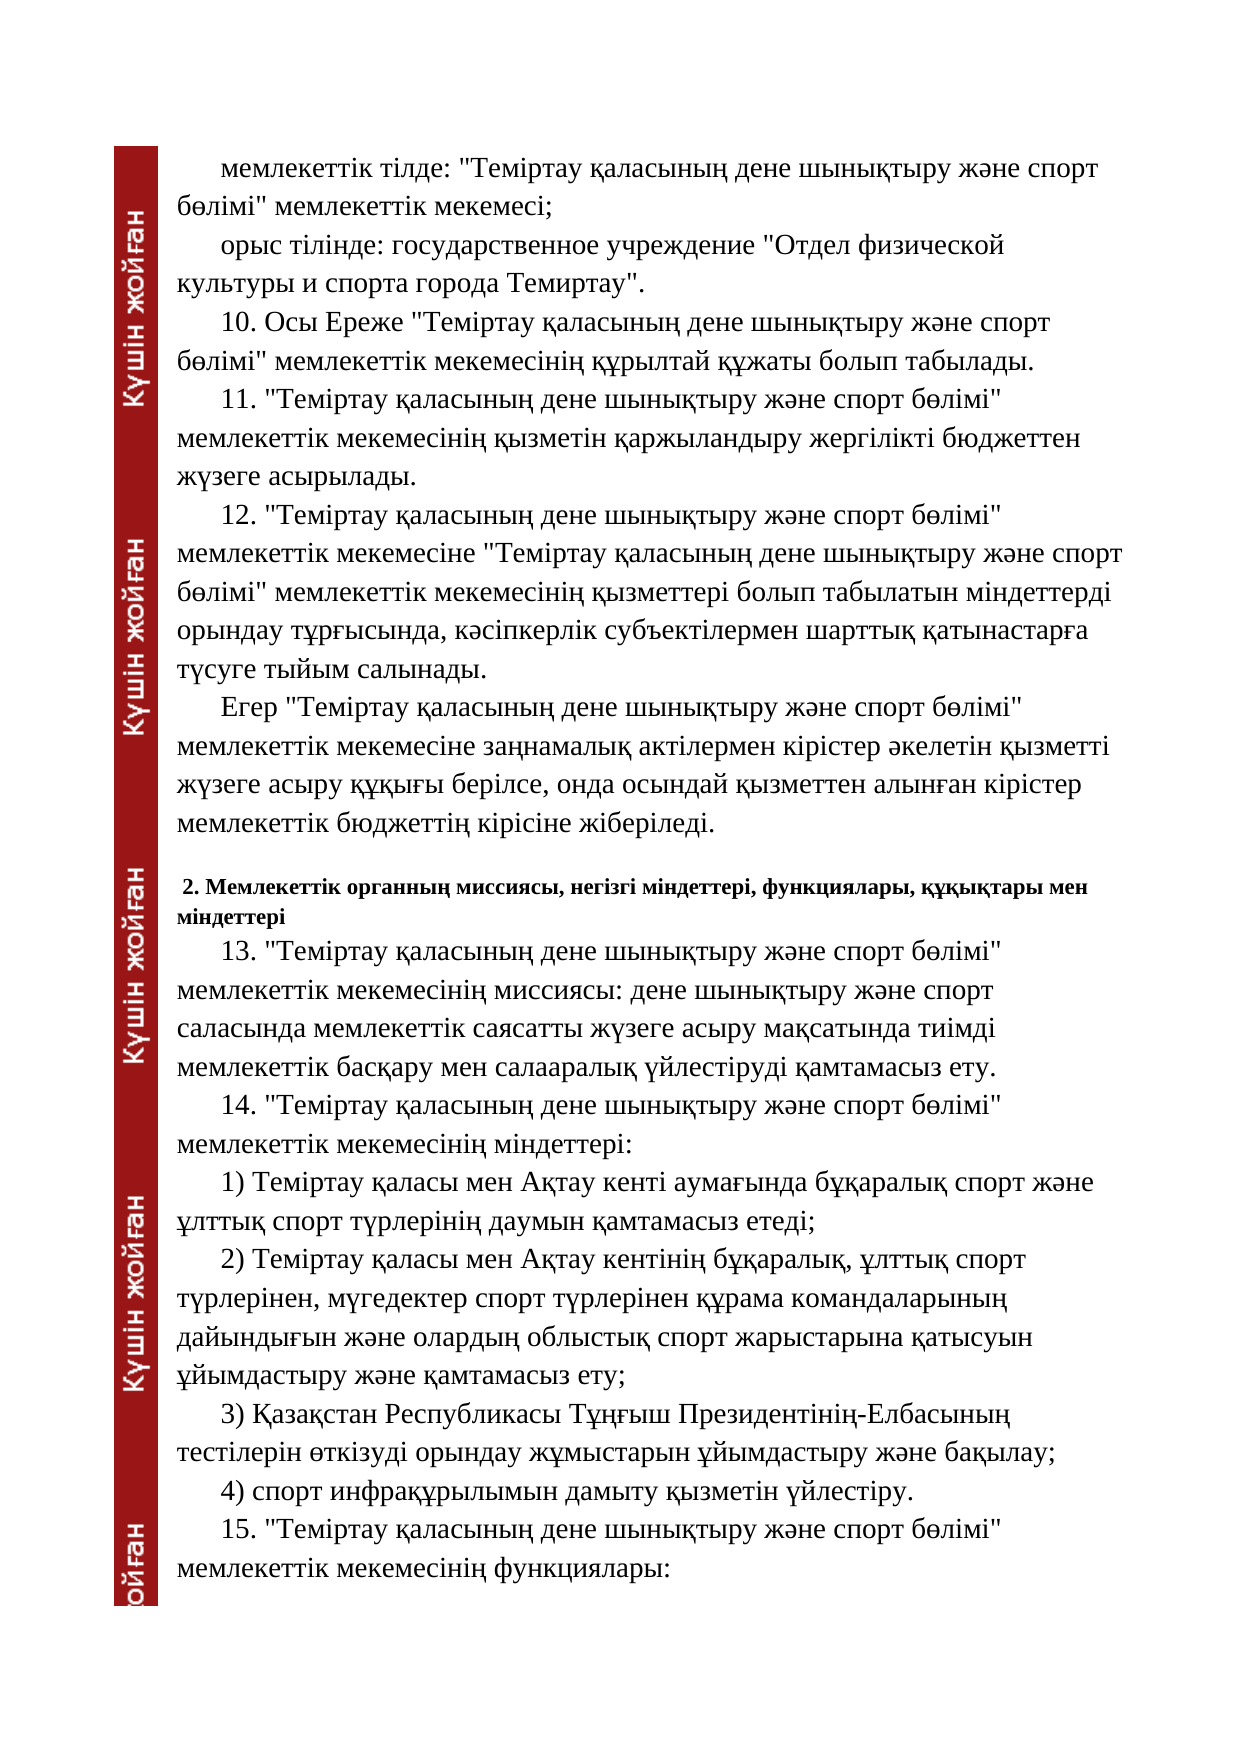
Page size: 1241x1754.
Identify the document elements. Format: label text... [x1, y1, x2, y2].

picture [114, 869, 158, 873]
text 2. Мемлекеттік органның миссиясы, негізгі міндеттері, функциялары, құқықтары мен міндеттері [112, 873, 1128, 929]
picture [114, 1583, 158, 1606]
picture [114, 929, 158, 933]
picture [114, 146, 158, 150]
